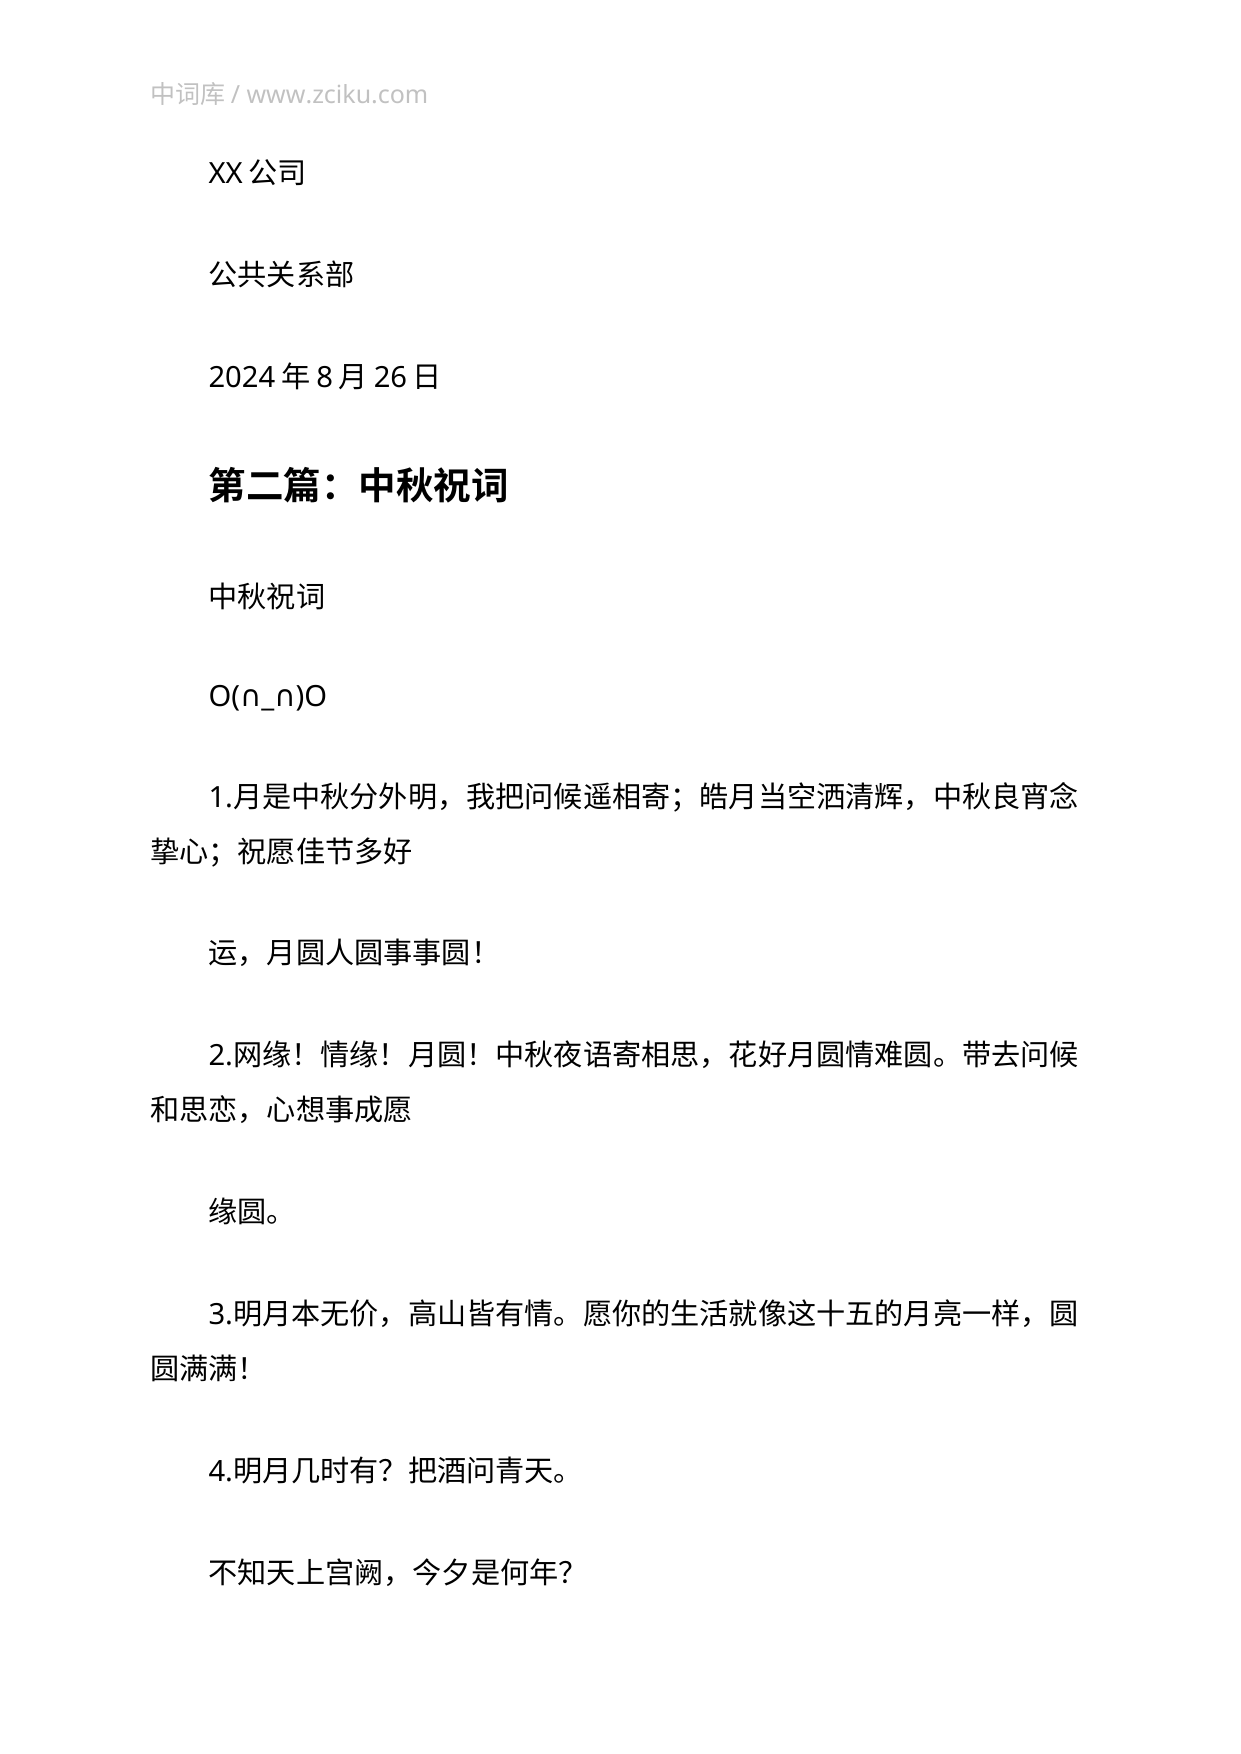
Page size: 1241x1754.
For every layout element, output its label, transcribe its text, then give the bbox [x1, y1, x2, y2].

text 公共关系部 [150, 252, 1090, 294]
text 2.网缘！情缘！月圆！中秋夜语寄相思，花好月圆情难圆。带去问候和思恋，心想事成愿 [150, 1032, 1090, 1129]
text 中秋祝词 [150, 573, 1090, 615]
text 运，月圆人圆事事圆！ [150, 930, 1090, 972]
text 第二篇：中秋祝词 [150, 456, 1090, 510]
text XX公司 [150, 150, 1090, 192]
text 3.明月本无价，高山皆有情。愿你的生活就像这十五的月亮一样，圆圆满满！ [150, 1290, 1090, 1388]
text 2024年8月26日 [150, 354, 1090, 396]
text O(∩_∩)O [150, 675, 1090, 714]
text 缘圆。 [150, 1189, 1090, 1231]
text 不知天上宫阙，今夕是何年？ [150, 1549, 1090, 1591]
text 4.明月几时有？把酒问青天。 [150, 1447, 1090, 1489]
text 1.月是中秋分外明，我把问候遥相寄；皓月当空洒清辉，中秋良宵念挚心；祝愿佳节多好 [150, 773, 1090, 871]
